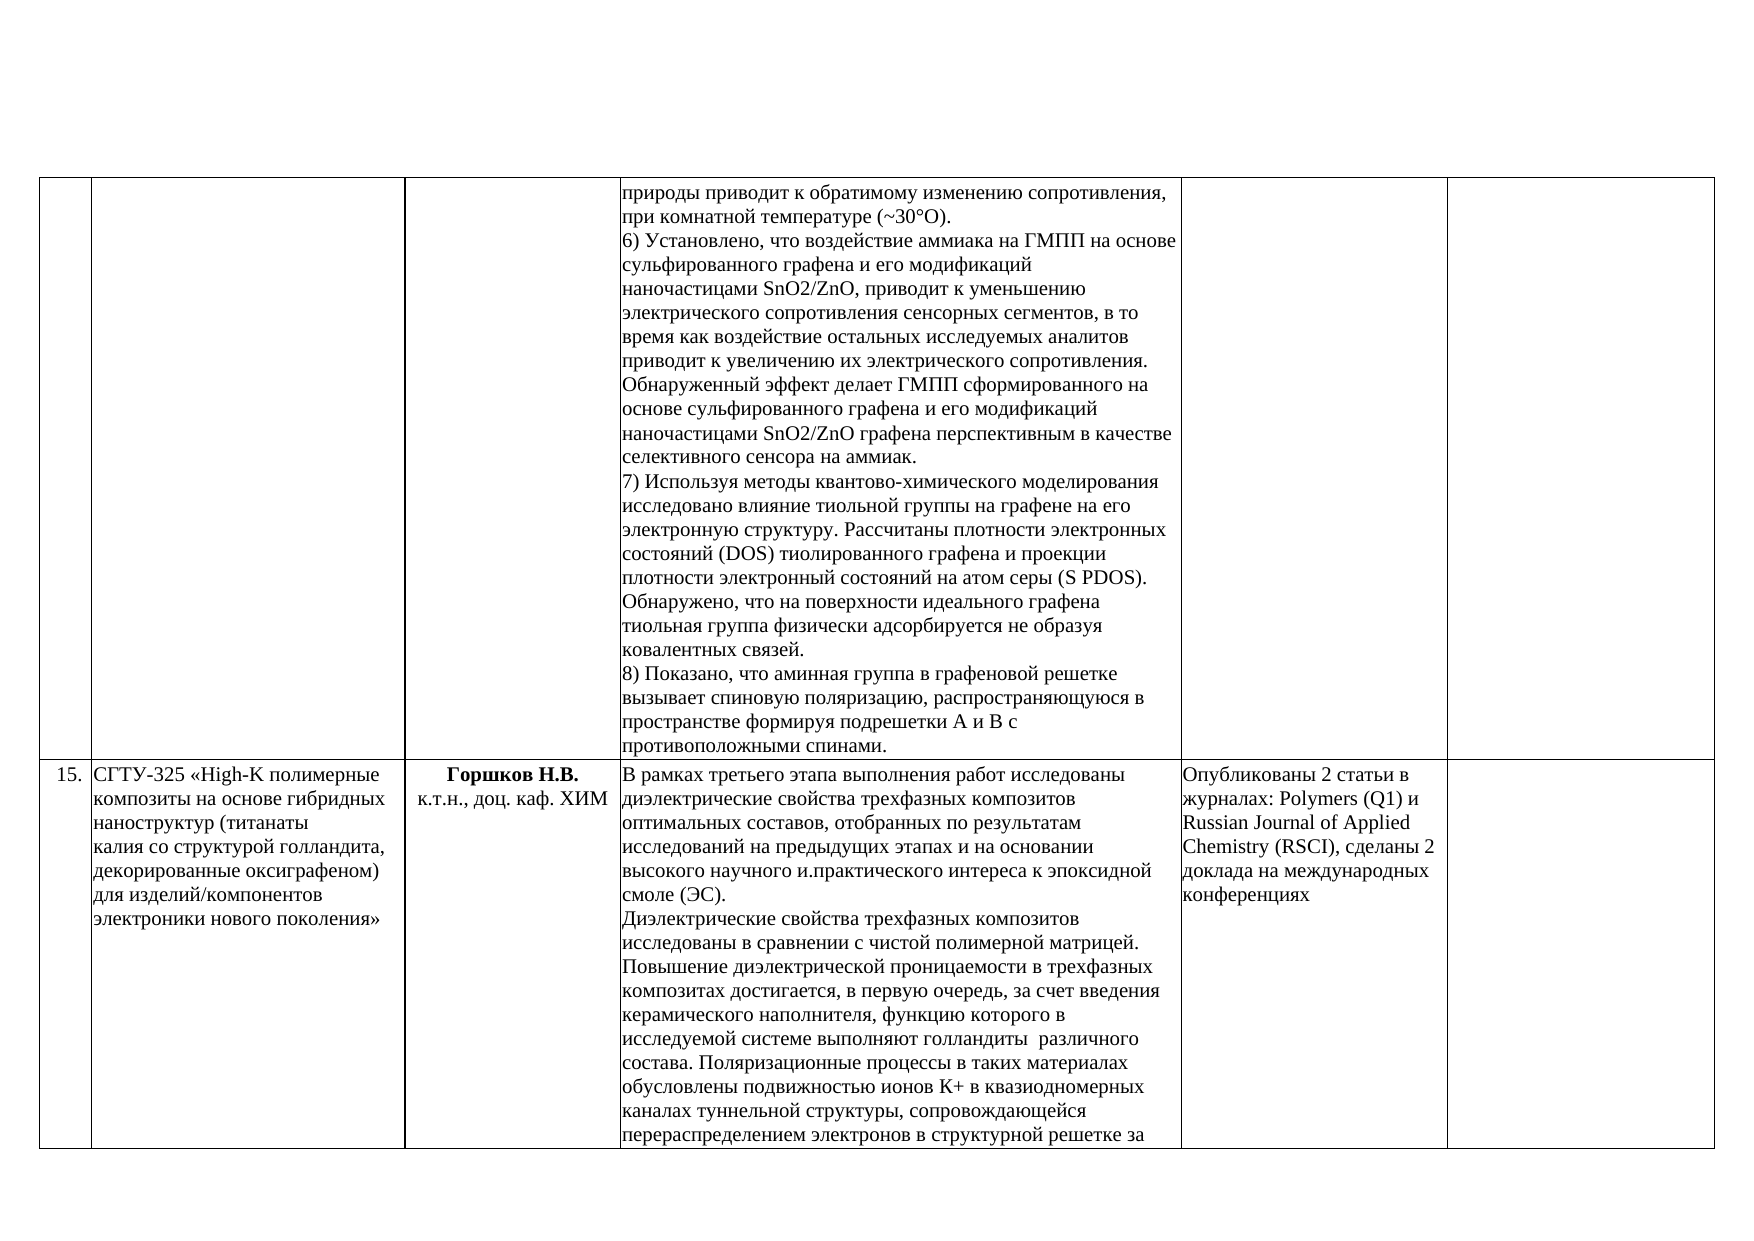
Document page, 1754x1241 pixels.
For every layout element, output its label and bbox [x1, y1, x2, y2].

table_cell [40, 178, 91, 759]
table_cell [621, 760, 1181, 1148]
table_cell [92, 760, 404, 1148]
table_cell [1182, 178, 1447, 759]
table_cell [406, 178, 620, 759]
table_cell [406, 760, 620, 1148]
table_cell [1182, 760, 1447, 1148]
table_cell [92, 178, 404, 759]
table_cell [621, 178, 1181, 759]
table_cell [1448, 760, 1714, 1148]
table_cell [1448, 178, 1714, 759]
table_cell [40, 760, 91, 1148]
